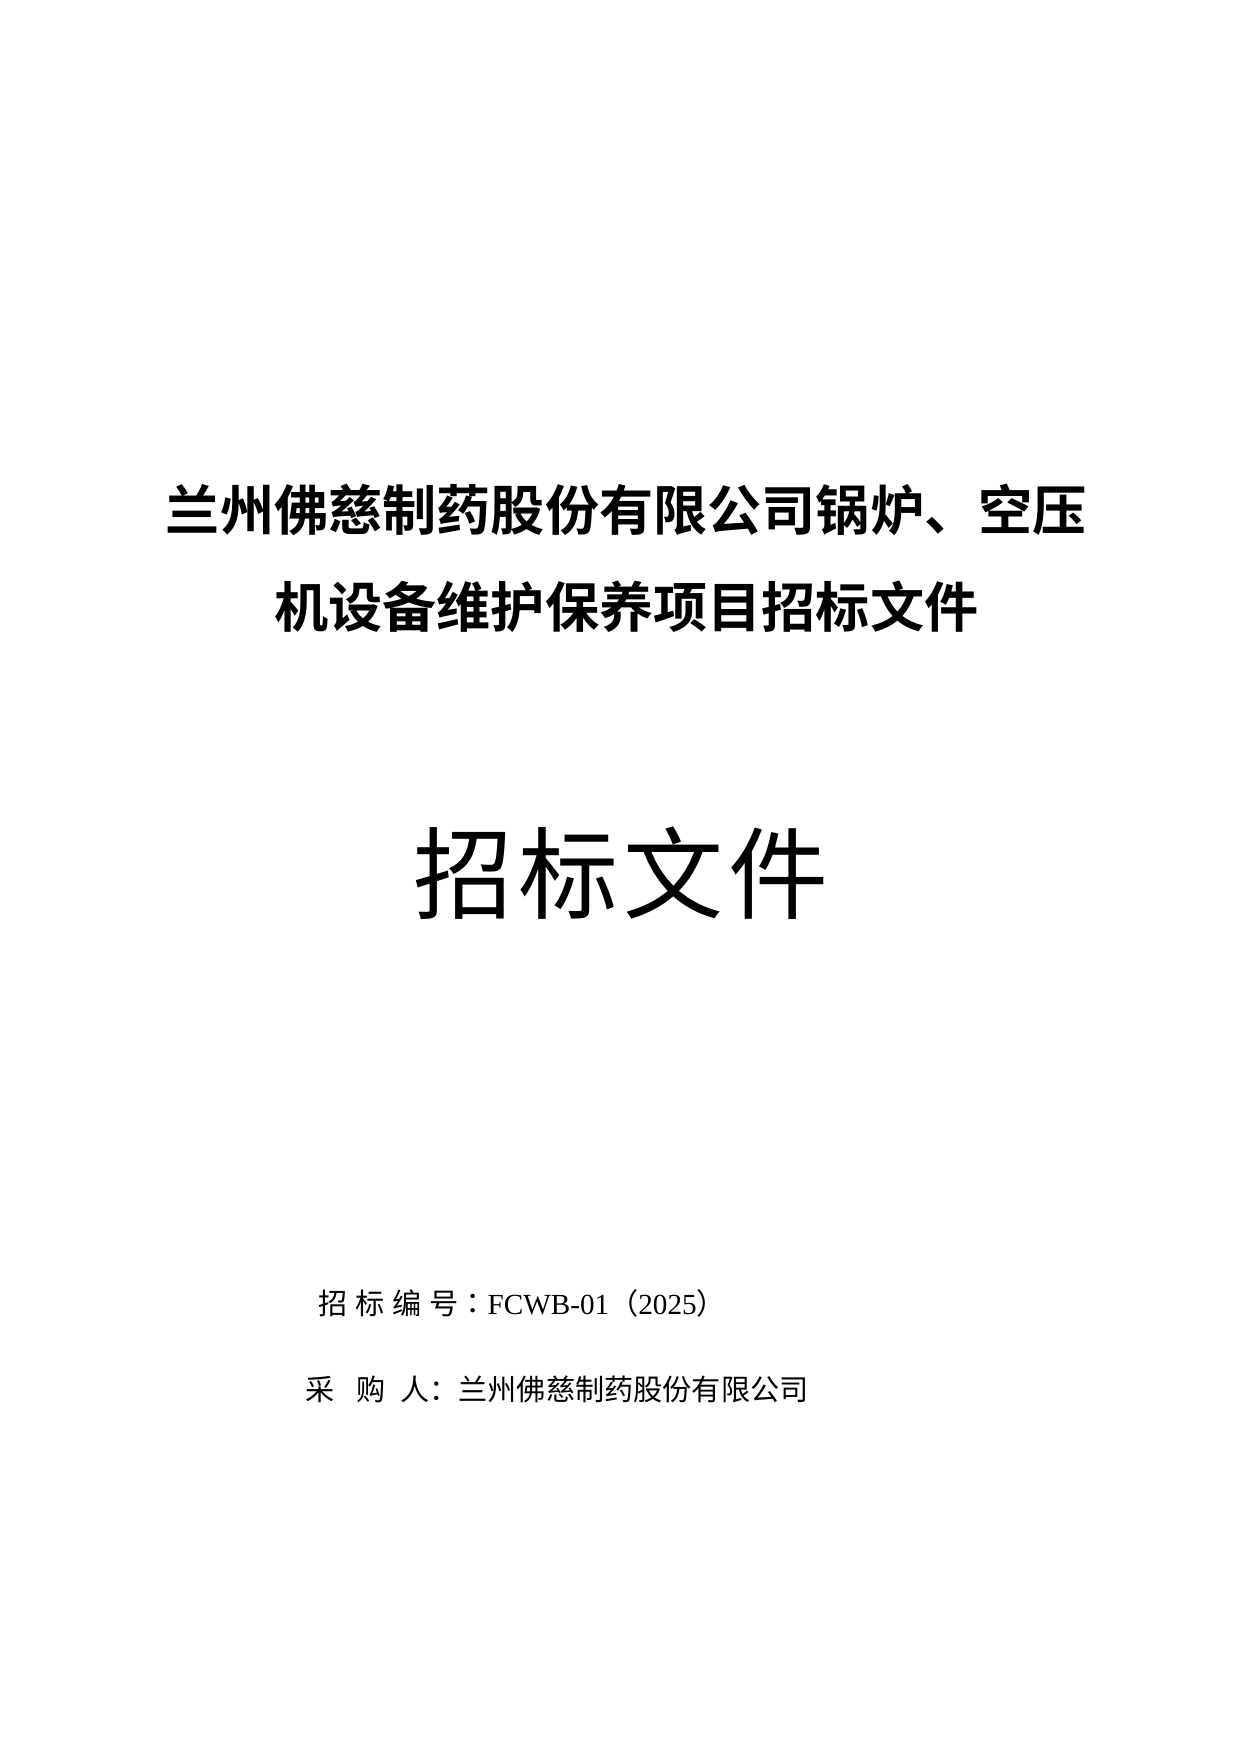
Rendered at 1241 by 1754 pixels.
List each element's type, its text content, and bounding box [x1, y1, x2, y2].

text 招 标 文 件 [165, 804, 1087, 941]
text 兰州佛慈制药股份有限公司锅炉、空压机设备维护保养项目招标文件 [165, 458, 1087, 653]
text 招 标 编 号：FCWB-01（2025） [165, 1269, 1087, 1334]
text 采 购 人：兰州佛慈制药股份有限公司 [165, 1355, 1087, 1420]
